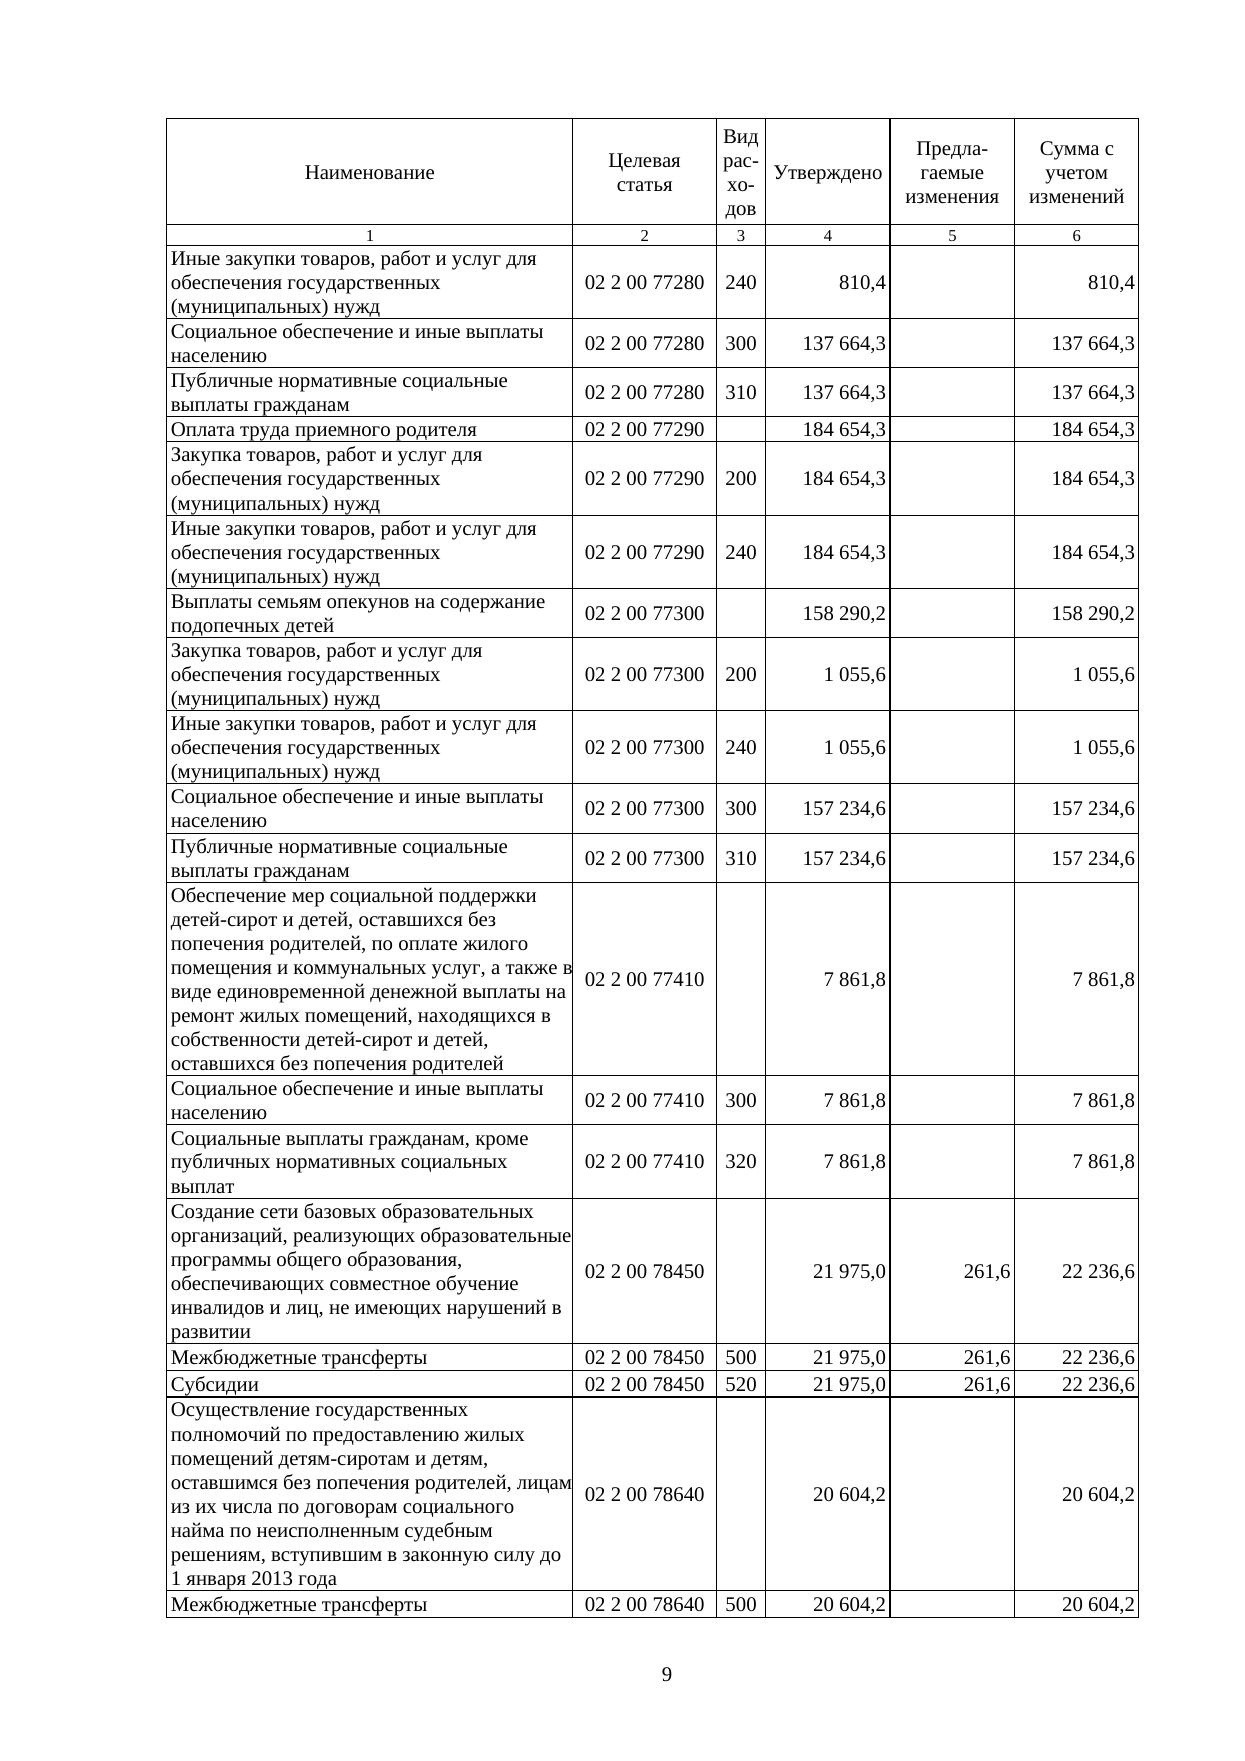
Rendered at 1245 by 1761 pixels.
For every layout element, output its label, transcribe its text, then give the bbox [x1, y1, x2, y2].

table_cell 157 234,6 [766, 834, 889, 882]
table_cell 184 654,3 [1015, 442, 1138, 514]
table_cell Межбюджетные трансферты [167, 1591, 572, 1617]
table_cell 7 861,8 [1015, 1125, 1138, 1198]
table_cell Оплата труда приемного родителя [167, 417, 572, 441]
table_cell Иные закупки товаров, работ и услуг для обеспечения государственных (муниципальных) нужд [167, 711, 572, 783]
table_cell [891, 834, 1014, 882]
table_cell 520 [717, 1371, 765, 1396]
table_cell 184 654,3 [766, 417, 889, 441]
table_cell 21 975,0 [766, 1199, 889, 1343]
table_cell 02 2 00 77300 [573, 589, 716, 637]
table_cell 02 2 00 77290 [573, 442, 716, 514]
table_cell 6 [1015, 225, 1138, 244]
table_cell 02 2 00 77300 [573, 711, 716, 783]
table_cell 02 2 00 77280 [573, 319, 716, 367]
table_cell Иные закупки товаров, работ и услуг для обеспечения государственных (муниципальных) нужд [167, 516, 572, 588]
table_cell 20 604,2 [1015, 1398, 1138, 1590]
table_cell [891, 319, 1014, 367]
table_cell 7 861,8 [766, 1125, 889, 1198]
table_cell 300 [717, 1076, 765, 1124]
table_cell Выплаты семьям опекунов на содержание подопечных детей [167, 589, 572, 637]
table_cell [891, 368, 1014, 416]
table_cell [891, 589, 1014, 637]
table_cell 02 2 00 78640 [573, 1591, 716, 1617]
table_cell Публичные нормативные социальные выплаты гражданам [167, 834, 572, 882]
table_cell 21 975,0 [766, 1371, 889, 1396]
table_cell 02 2 00 77410 [573, 1125, 716, 1198]
table_cell 157 234,6 [1015, 784, 1138, 832]
table_cell [891, 516, 1014, 588]
table_cell 02 2 00 77290 [573, 516, 716, 588]
table_cell 310 [717, 834, 765, 882]
table_cell Осуществление государственных полномочий по предоставлению жилых помещений детям-сиротам и детям, оставшимся без попечения родителей, лицам из их числа по договорам социального найма по неисполненным судебным решениям, вступившим в законную силу до 1 января 2013 года [167, 1398, 572, 1590]
table_cell 261,6 [891, 1371, 1014, 1396]
table_header Целевая статья [573, 119, 716, 224]
table_cell 02 2 00 77290 [573, 417, 716, 441]
table_cell [891, 883, 1014, 1075]
table_cell 02 2 00 77280 [573, 246, 716, 318]
table_cell [891, 417, 1014, 441]
table_cell 4 [766, 225, 889, 244]
table_cell 184 654,3 [766, 442, 889, 514]
table_cell 184 654,3 [1015, 516, 1138, 588]
table_cell [717, 883, 765, 1075]
table_cell 1 055,6 [1015, 638, 1138, 710]
table_cell [891, 442, 1014, 514]
table_cell 240 [717, 246, 765, 318]
table_cell 300 [717, 784, 765, 832]
table_header Наименование [167, 119, 572, 224]
table_cell 1 055,6 [766, 638, 889, 710]
table_cell 320 [717, 1125, 765, 1198]
table_cell 02 2 00 78450 [573, 1344, 716, 1370]
table_cell [717, 589, 765, 637]
table_cell 310 [717, 368, 765, 416]
table_cell Социальное обеспечение и иные выплаты населению [167, 1076, 572, 1124]
table_cell 157 234,6 [766, 784, 889, 832]
table_cell Обеспечение мер социальной поддержки детей-сирот и детей, оставшихся без попечения родителей, по оплате жилого помещения и коммунальных услуг, а также в виде единовременной денежной выплаты на ремонт жилых помещений, находящихся в собственности детей-сирот и детей, оставшихся без попечения родителей [167, 883, 572, 1075]
table_header Утверждено [766, 119, 889, 224]
table_cell 02 2 00 77410 [573, 1076, 716, 1124]
table_cell 810,4 [766, 246, 889, 318]
table_cell 02 2 00 77280 [573, 368, 716, 416]
table_cell 137 664,3 [1015, 368, 1138, 416]
table_cell 240 [717, 711, 765, 783]
table_cell 7 861,8 [1015, 1076, 1138, 1124]
table_cell 500 [717, 1591, 765, 1617]
table_cell 261,6 [891, 1344, 1014, 1370]
table_cell 22 236,6 [1015, 1371, 1138, 1396]
table_cell [891, 1591, 1014, 1617]
table_cell Социальные выплаты гражданам, кроме публичных нормативных социальных выплат [167, 1125, 572, 1198]
table_cell 5 [891, 225, 1014, 244]
table_cell Межбюджетные трансферты [167, 1344, 572, 1370]
table_cell [717, 417, 765, 441]
table_cell 1 055,6 [1015, 711, 1138, 783]
table_cell Социальное обеспечение и иные выплаты населению [167, 784, 572, 832]
table_cell Субсидии [167, 1371, 572, 1396]
table_cell 02 2 00 77300 [573, 784, 716, 832]
table_cell 7 861,8 [766, 883, 889, 1075]
table_cell 02 2 00 77300 [573, 638, 716, 710]
table_cell Иные закупки товаров, работ и услуг для обеспечения государственных (муниципальных) нужд [167, 246, 572, 318]
table_cell 500 [717, 1344, 765, 1370]
table_cell 810,4 [1015, 246, 1138, 318]
table_header Предла- гаемые изменения [891, 119, 1014, 224]
table_cell [891, 638, 1014, 710]
table_cell 1 055,6 [766, 711, 889, 783]
table_cell 261,6 [891, 1199, 1014, 1343]
table_cell 300 [717, 319, 765, 367]
table_cell 02 2 00 77300 [573, 834, 716, 882]
table_cell 158 290,2 [766, 589, 889, 637]
table_cell [717, 1398, 765, 1590]
table_cell [717, 1199, 765, 1343]
table_cell [891, 1076, 1014, 1124]
table_cell 1 [167, 225, 572, 244]
table_cell Создание сети базовых образовательных организаций, реализующих образовательные программы общего образования, обеспечивающих совместное обучение инвалидов и лиц, не имеющих нарушений в развитии [167, 1199, 572, 1343]
table_header Вид рас- хо- дов [717, 119, 765, 224]
table_cell Закупка товаров, работ и услуг для обеспечения государственных (муниципальных) нужд [167, 638, 572, 710]
table_cell Социальное обеспечение и иные выплаты населению [167, 319, 572, 367]
table_cell 184 654,3 [1015, 417, 1138, 441]
table_cell 137 664,3 [766, 368, 889, 416]
table_cell 137 664,3 [1015, 319, 1138, 367]
table_cell 200 [717, 442, 765, 514]
table_cell 02 2 00 78640 [573, 1398, 716, 1590]
table_cell 3 [717, 225, 765, 244]
table_cell [891, 711, 1014, 783]
table_cell 20 604,2 [766, 1591, 889, 1617]
table_cell 200 [717, 638, 765, 710]
table_cell 2 [573, 225, 716, 244]
table_cell 22 236,6 [1015, 1199, 1138, 1343]
table_header Сумма с учетом изменений [1015, 119, 1138, 224]
table_cell Публичные нормативные социальные выплаты гражданам [167, 368, 572, 416]
table_cell [891, 784, 1014, 832]
table_cell 20 604,2 [766, 1398, 889, 1590]
table_cell 184 654,3 [766, 516, 889, 588]
table_cell 21 975,0 [766, 1344, 889, 1370]
table_cell 157 234,6 [1015, 834, 1138, 882]
table_cell [891, 246, 1014, 318]
table_cell [891, 1125, 1014, 1198]
table_cell 22 236,6 [1015, 1344, 1138, 1370]
table_cell 7 861,8 [1015, 883, 1138, 1075]
table_cell Закупка товаров, работ и услуг для обеспечения государственных (муниципальных) нужд [167, 442, 572, 514]
table_cell 02 2 00 77410 [573, 883, 716, 1075]
table_cell 158 290,2 [1015, 589, 1138, 637]
table_cell [891, 1398, 1014, 1590]
table_cell 137 664,3 [766, 319, 889, 367]
table_cell 7 861,8 [766, 1076, 889, 1124]
table_cell 20 604,2 [1015, 1591, 1138, 1617]
table_cell 240 [717, 516, 765, 588]
table_cell 02 2 00 78450 [573, 1199, 716, 1343]
table_cell 02 2 00 78450 [573, 1371, 716, 1396]
